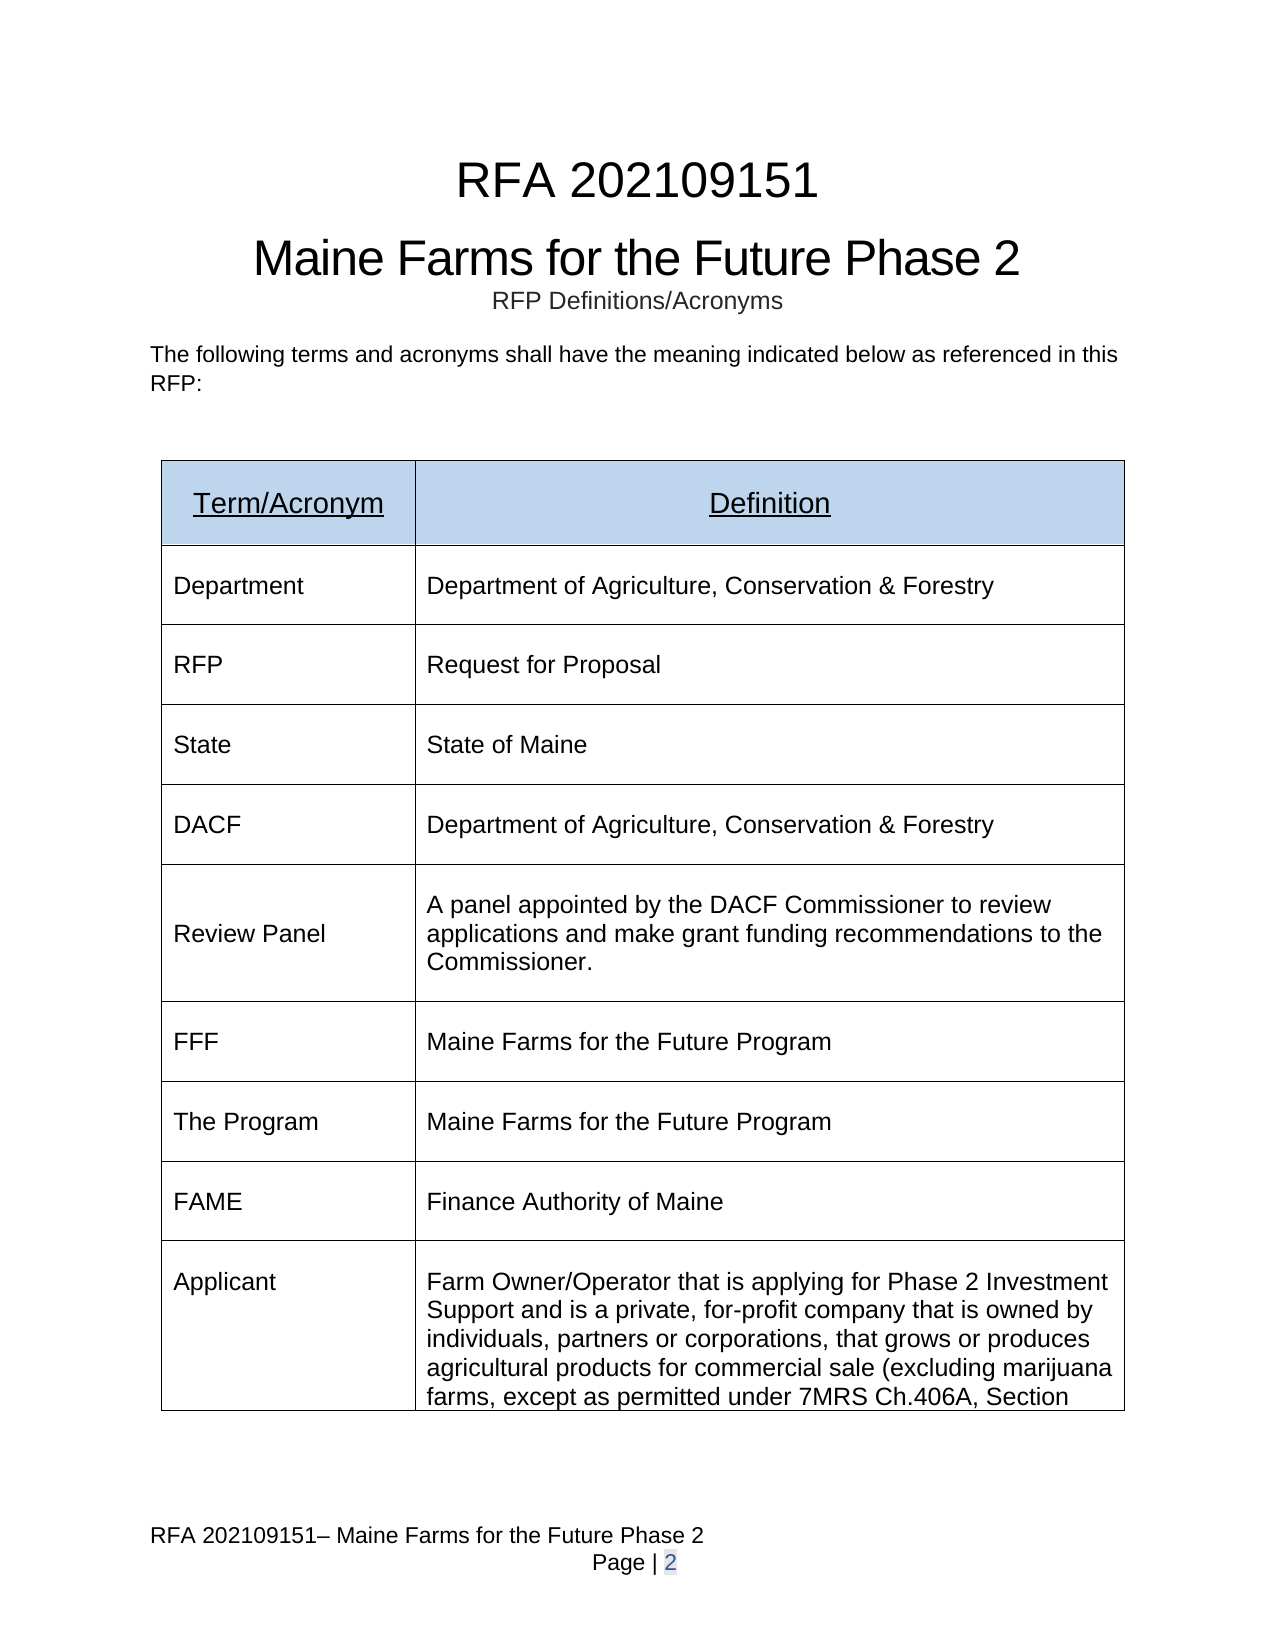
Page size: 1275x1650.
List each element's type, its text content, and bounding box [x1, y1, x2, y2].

table_cell FAME [162, 1162, 415, 1240]
table_cell Applicant [162, 1241, 415, 1410]
table_cell The Program [162, 1082, 415, 1161]
table_cell RFP [162, 625, 415, 704]
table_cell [416, 1241, 1124, 1410]
title Maine Farms for the Future Phase 2 [150, 229, 1125, 286]
table_cell Maine Farms for the Future Program [416, 1002, 1124, 1081]
table_cell State [162, 705, 415, 784]
table_cell Finance Authority of Maine [416, 1162, 1124, 1240]
table_header Term/Acronym [162, 461, 415, 544]
table_header Definition [416, 461, 1124, 544]
text RFA 202109151 [150, 150, 1125, 207]
table_cell A panel appointed by the DACF Commissioner to review applications and make grant funding recommendations to the Commissioner. [416, 865, 1124, 1001]
table_cell DACF [162, 785, 415, 864]
table_cell Department of Agriculture, Conservation & Forestry [416, 546, 1124, 624]
subtitle RFP Definitions/Acronyms [150, 286, 1125, 315]
table_cell FFF [162, 1002, 415, 1081]
text The following terms and acronyms shall have the meaning indicated below as referenced in this RFP: [150, 341, 1125, 396]
table_cell State of Maine [416, 705, 1124, 784]
table_cell Review Panel [162, 865, 415, 1001]
table_cell Request for Proposal [416, 625, 1124, 704]
table_cell Department [162, 546, 415, 624]
table_cell Maine Farms for the Future Program [416, 1082, 1124, 1161]
table_cell Department of Agriculture, Conservation & Forestry [416, 785, 1124, 864]
